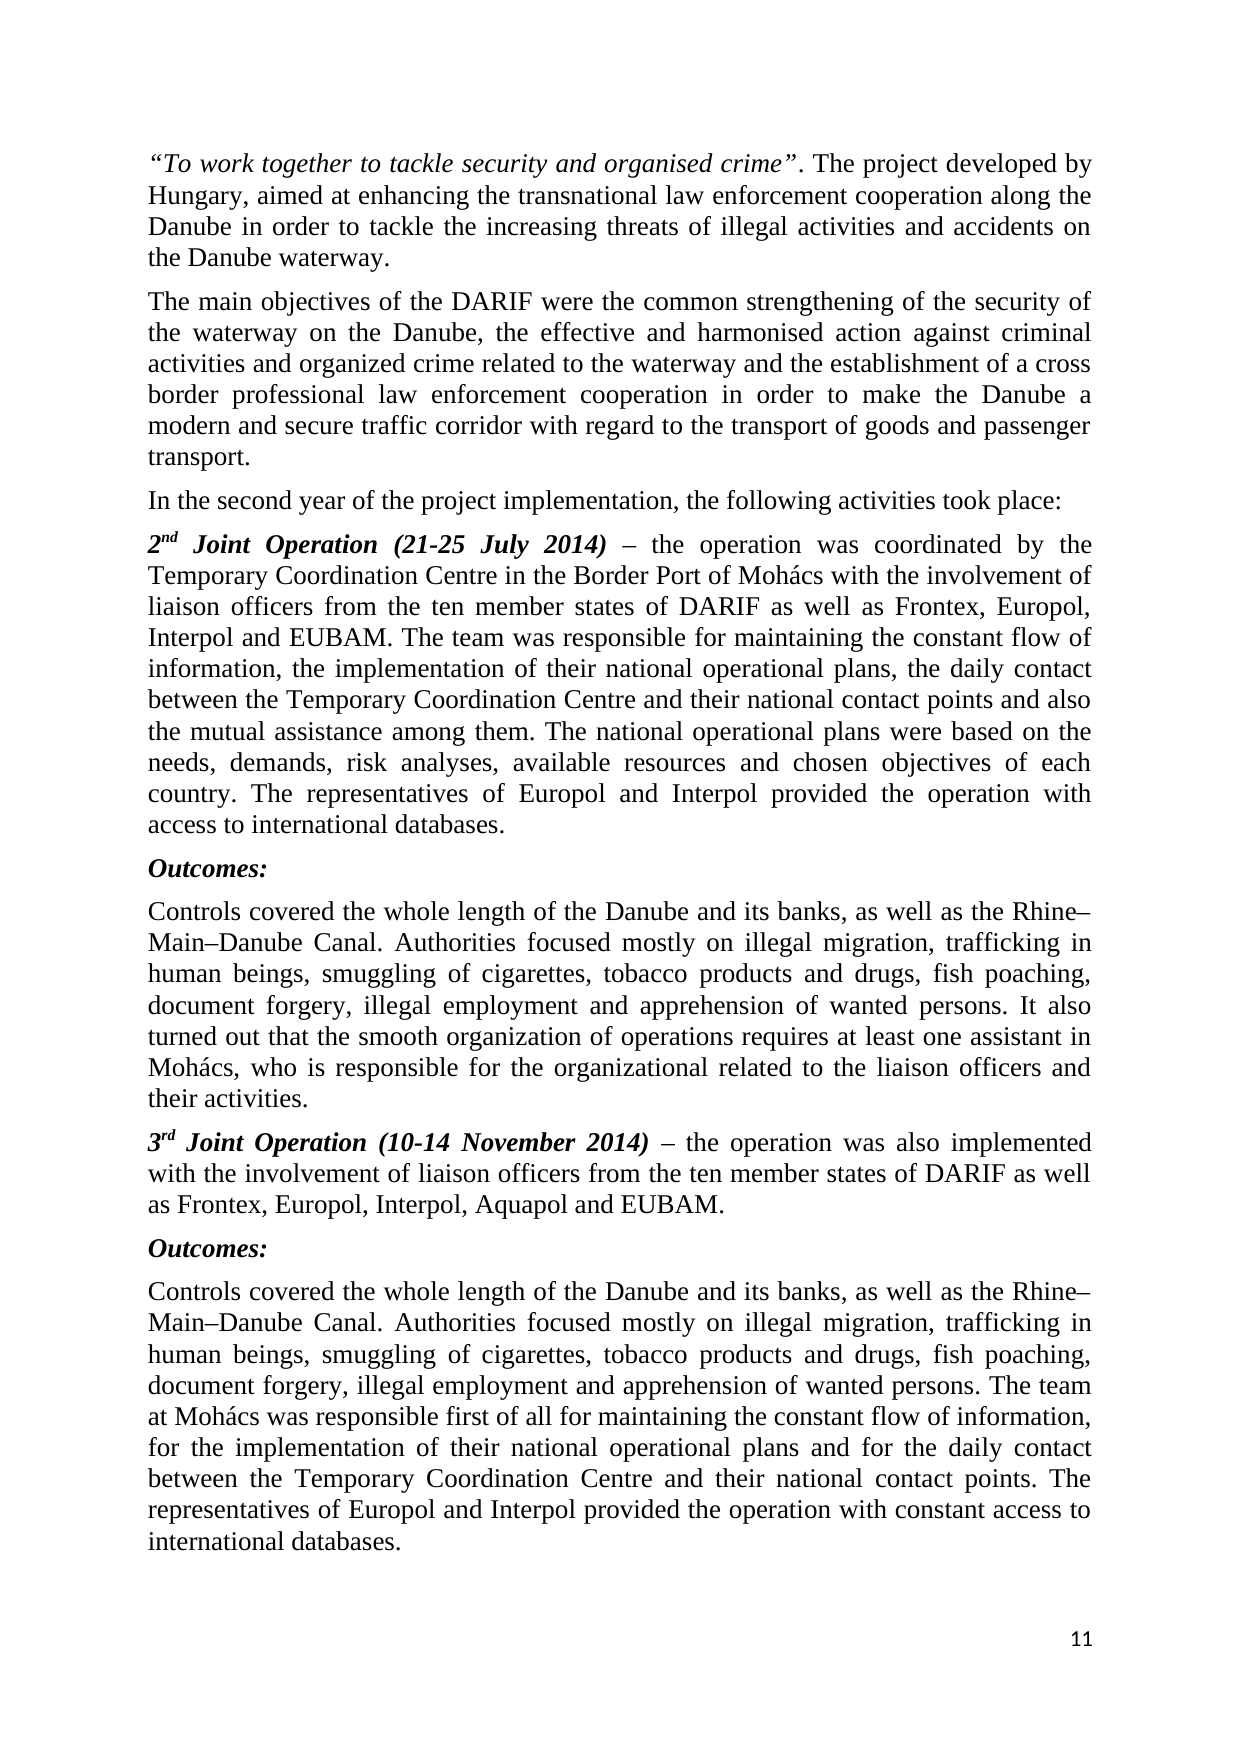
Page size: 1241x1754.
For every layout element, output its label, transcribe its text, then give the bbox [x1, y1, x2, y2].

text In the second year of the project implementation, the following activities took place: [148, 484, 1093, 515]
text Outcomes: [148, 1232, 1093, 1263]
text Controls covered the whole length of the Danube and its banks, as well as the Rhine–Main–Danube Canal. Authorities focused mostly on illegal migration, trafficking in human beings, smuggling of cigarettes, tobacco products and drugs, fish poaching, document forgery, illegal employment and apprehension of wanted persons. It also turned out that the smooth organization of operations requires at least one assistant in Mohács, who is responsible for the organizational related to the liaison officers and their activities. [148, 895, 1093, 1113]
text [148, 148, 1093, 272]
text 3rd Joint Operation (10-14 November 2014) – the operation was also implemented with the involvement of liaison officers from the ten member states of DARIF as well as Frontex, Europol, Interpol, Aquapol and EUBAM. [148, 1126, 1093, 1219]
text 2nd Joint Operation (21-25 July 2014) – the operation was coordinated by the Temporary Coordination Centre in the Border Port of Mohács with the involvement of liaison officers from the ten member states of DARIF as well as Frontex, Europol, Interpol and EUBAM. The team was responsible for maintaining the constant flow of information, the implementation of their national operational plans, the daily contact between the Temporary Coordination Centre and their national contact points and also the mutual assistance among them. The national operational plans were based on the needs, demands, risk analyses, available resources and chosen objectives of each country. The representatives of Europol and Interpol provided the operation with access to international databases. [148, 528, 1093, 839]
text The main objectives of the DARIF were the common strengthening of the security of the waterway on the Danube, the effective and harmonised action against criminal activities and organized crime related to the waterway and the establishment of a cross border professional law enforcement cooperation in order to make the Danube a modern and secure traffic corridor with regard to the transport of goods and passenger transport. [148, 285, 1093, 472]
text Outcomes: [148, 852, 1093, 883]
text Controls covered the whole length of the Danube and its banks, as well as the Rhine–Main–Danube Canal. Authorities focused mostly on illegal migration, trafficking in human beings, smuggling of cigarettes, tobacco products and drugs, fish poaching, document forgery, illegal employment and apprehension of wanted persons. The team at Mohács was responsible first of all for maintaining the constant flow of information, for the implementation of their national operational plans and for the daily contact between the Temporary Coordination Centre and their national contact points. The representatives of Europol and Interpol provided the operation with constant access to international databases. [148, 1275, 1093, 1556]
